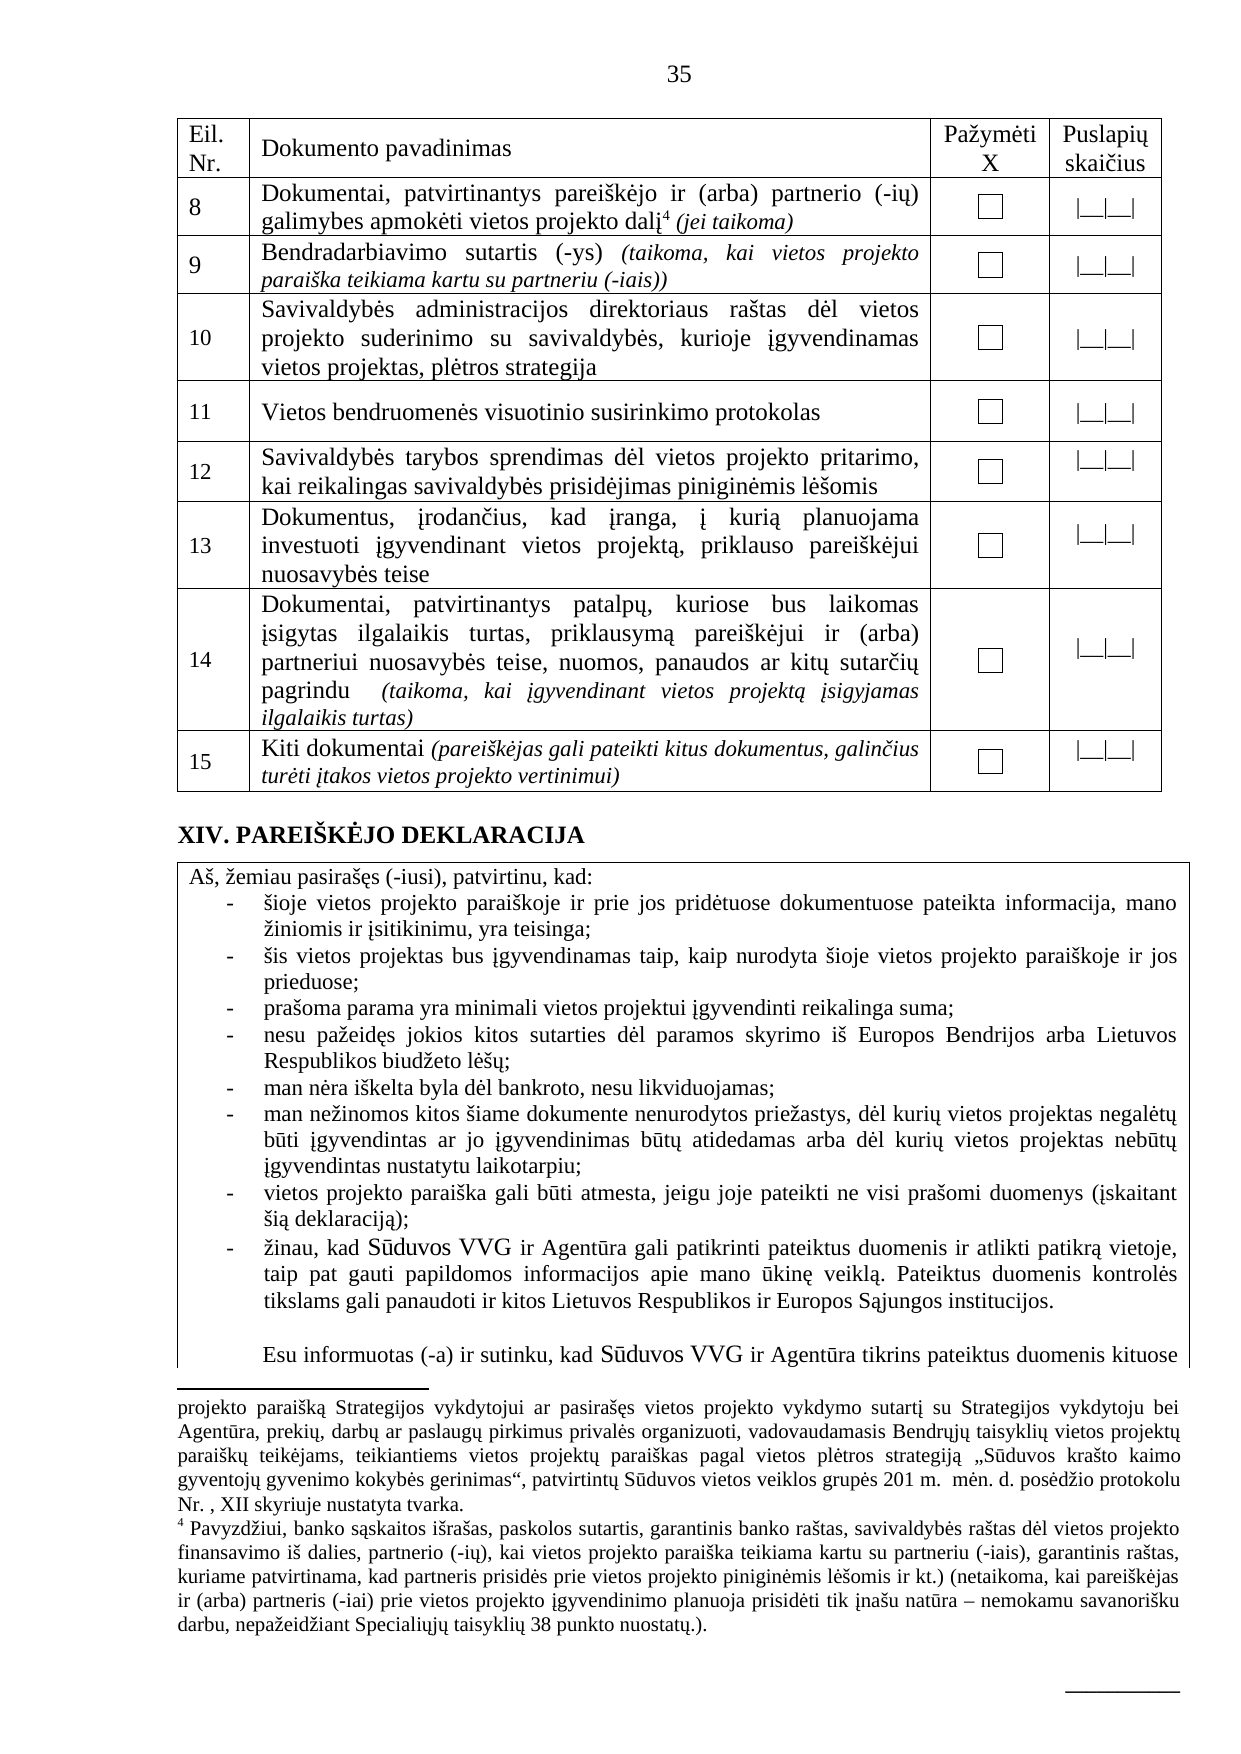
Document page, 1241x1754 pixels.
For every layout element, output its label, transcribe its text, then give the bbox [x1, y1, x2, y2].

table_cell |__|__| [1050, 502, 1161, 588]
table_cell [178, 294, 249, 380]
table_cell |__|__| [1050, 236, 1161, 293]
table_cell |__|__| [1050, 178, 1161, 235]
table_cell [931, 381, 1049, 441]
table_cell [178, 502, 249, 588]
table_cell [178, 381, 249, 441]
table_cell [931, 236, 1049, 293]
table_header Puslapių skaičius [1050, 119, 1161, 177]
table_cell Vietos bendruomenės visuotinio susirinkimo protokolas [250, 381, 930, 441]
table_cell Savivaldybės tarybos sprendimas dėl vietos projekto pritarimo, kai reikalingas savivaldybės prisidėjimas piniginėmis lėšomis [250, 442, 930, 501]
table_cell |__|__| [1050, 294, 1161, 380]
table_cell Bendradarbiavimo sutartis (-ys) (taikoma, kai vietos projekto paraiška teikiama kartu su partneriu (-iais)) [250, 236, 930, 293]
table_cell Kiti dokumentai (pareiškėjas gali pateikti kitus dokumentus, galinčius turėti įtakos vietos projekto vertinimui) [250, 731, 930, 791]
table_cell [931, 294, 1049, 380]
text XIV. PAREIŠKĖJO DEKLARACIJA [177, 820, 1181, 849]
table_cell [178, 178, 249, 235]
table_cell [178, 236, 249, 293]
table_cell |__|__| [1050, 589, 1161, 730]
table_cell [178, 442, 249, 501]
table_cell Savivaldybės administracijos direktoriaus raštas dėl vietos projekto suderinimo su savivaldybės, kurioje įgyvendinamas vietos projektas, plėtros strategija [250, 294, 930, 380]
table_cell Dokumentai, patvirtinantys pareiškėjo ir (arba) partnerio (-ių) galimybes apmokėti vietos projekto dalį (jei taikoma) [250, 178, 930, 235]
table_cell [178, 731, 249, 791]
table_header Eil. Nr. [178, 119, 249, 177]
table_cell |__|__| [1050, 442, 1161, 501]
table_cell Dokumentus, įrodančius, kad įranga, į kurią planuojama investuoti įgyvendinant vietos projektą, priklauso pareiškėjui nuosavybės teise [250, 502, 930, 588]
table_cell Dokumentai, patvirtinantys patalpų, kuriose bus laikomas įsigytas ilgalaikis turtas, priklausymą pareiškėjui ir (arba) partneriui nuosavybės teise, nuomos, panaudos ar kitų sutarčių pagrindu (taikoma, kai įgyvendinant vietos projektą įsigyjamas ilgalaikis turtas) [250, 589, 930, 730]
table_cell [178, 589, 249, 730]
table_header Pažymėti X [931, 119, 1049, 177]
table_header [178, 863, 1189, 1368]
table_cell [931, 731, 1049, 791]
table_cell [931, 502, 1049, 588]
table_cell [931, 442, 1049, 501]
table_cell [931, 589, 1049, 730]
table_cell |__|__| [1050, 381, 1161, 441]
table_header Dokumento pavadinimas [250, 119, 930, 177]
table_cell [931, 178, 1049, 235]
table_cell |__|__| [1050, 731, 1161, 791]
